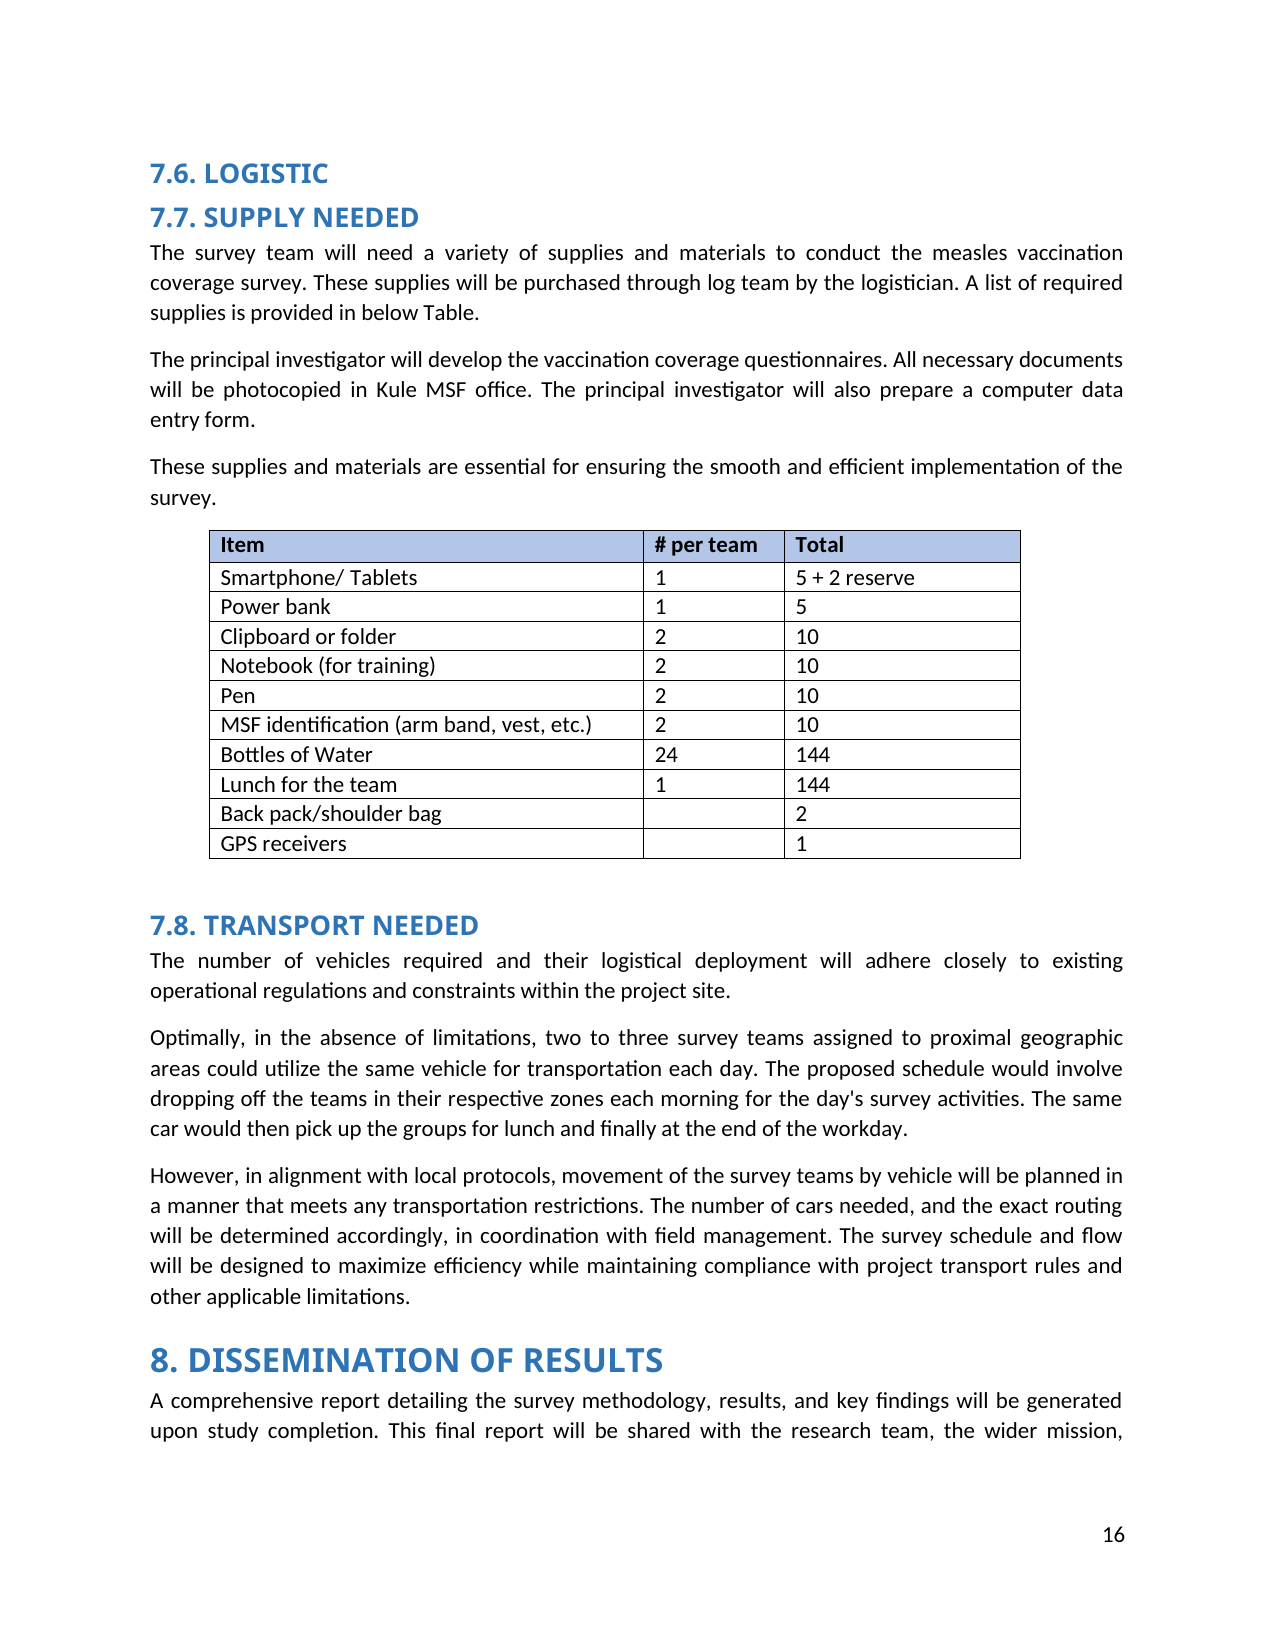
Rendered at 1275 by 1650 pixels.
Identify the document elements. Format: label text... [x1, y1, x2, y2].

table_cell 24 [644, 740, 784, 769]
table_header # per team [644, 531, 784, 562]
table_cell 2 [644, 651, 784, 680]
table_cell 2 [785, 799, 1020, 828]
table_cell Bottles of Water [210, 740, 643, 769]
table_cell 10 [785, 681, 1020, 709]
table_cell [644, 799, 784, 828]
text Optimally, in the absence of limitations, two to three survey teams assigned to proximal geographic areas could utilize the same vehicle for transportation each day. The proposed schedule would involve dropping off the teams in their respective zones each morning for the day's survey activities. The same car would then pick up the groups for lunch and finally at the end of the workday. [150, 1023, 1125, 1142]
table_cell 1 [644, 563, 784, 591]
table_cell 144 [785, 770, 1020, 798]
table_cell Power bank [210, 592, 643, 621]
table_cell 5 [785, 592, 1020, 621]
table_cell 10 [785, 651, 1020, 680]
table_cell 10 [785, 622, 1020, 650]
table_cell 2 [644, 681, 784, 709]
text The number of vehicles required and their logistical deployment will adhere closely to existing operational regulations and constraints within the project site. [150, 946, 1125, 1005]
text However, in alignment with local protocols, movement of the survey teams by vehicle will be planned in a manner that meets any transportation restrictions. The number of cars needed, and the exact routing will be determined accordingly, in coordination with field management. The survey schedule and flow will be designed to maximize efficiency while maintaining compliance with project transport rules and other applicable limitations. [150, 1161, 1125, 1310]
subtitle 7.8. TRANSPORT NEEDED [150, 907, 1125, 943]
text The principal investigator will develop the vaccination coverage questionnaires. All necessary documents will be photocopied in Kule MSF office. The principal investigator will also prepare a computer data entry form. [150, 345, 1125, 434]
table_cell 1 [644, 770, 784, 798]
table_cell 2 [644, 622, 784, 650]
table_cell GPS receivers [210, 829, 643, 857]
table_cell Smartphone/ Tablets [210, 563, 643, 591]
table_cell 2 [644, 711, 784, 739]
table_cell Lunch for the team [210, 770, 643, 798]
table_header Total [785, 531, 1020, 562]
subtitle 7.7. SUPPLY NEEDED [150, 198, 1125, 235]
text These supplies and materials are essential for ensuring the smooth and efficient implementation of the survey. [150, 452, 1125, 511]
subtitle 8. DISSEMINATION OF RESULTS [150, 1337, 1125, 1382]
table_cell Clipboard or folder [210, 622, 643, 650]
text The survey team will need a variety of supplies and materials to conduct the measles vaccination coverage survey. These supplies will be purchased through log team by the logistician. A list of required supplies is provided in below Table. [150, 238, 1125, 326]
subtitle 7.6. LOGISTIC [150, 154, 1125, 191]
table_cell Pen [210, 681, 643, 709]
table_cell 144 [785, 740, 1020, 769]
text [150, 1386, 1125, 1444]
table_cell 1 [644, 592, 784, 621]
table_header Item [210, 531, 643, 562]
table_cell 10 [785, 711, 1020, 739]
table_cell [644, 829, 784, 857]
table_cell Notebook (for training) [210, 651, 643, 680]
table_cell 5 + 2 reserve [785, 563, 1020, 591]
table_cell 1 [785, 829, 1020, 857]
table_cell MSF identification (arm band, vest, etc.) [210, 711, 643, 739]
table_cell Back pack/shoulder bag [210, 799, 643, 828]
